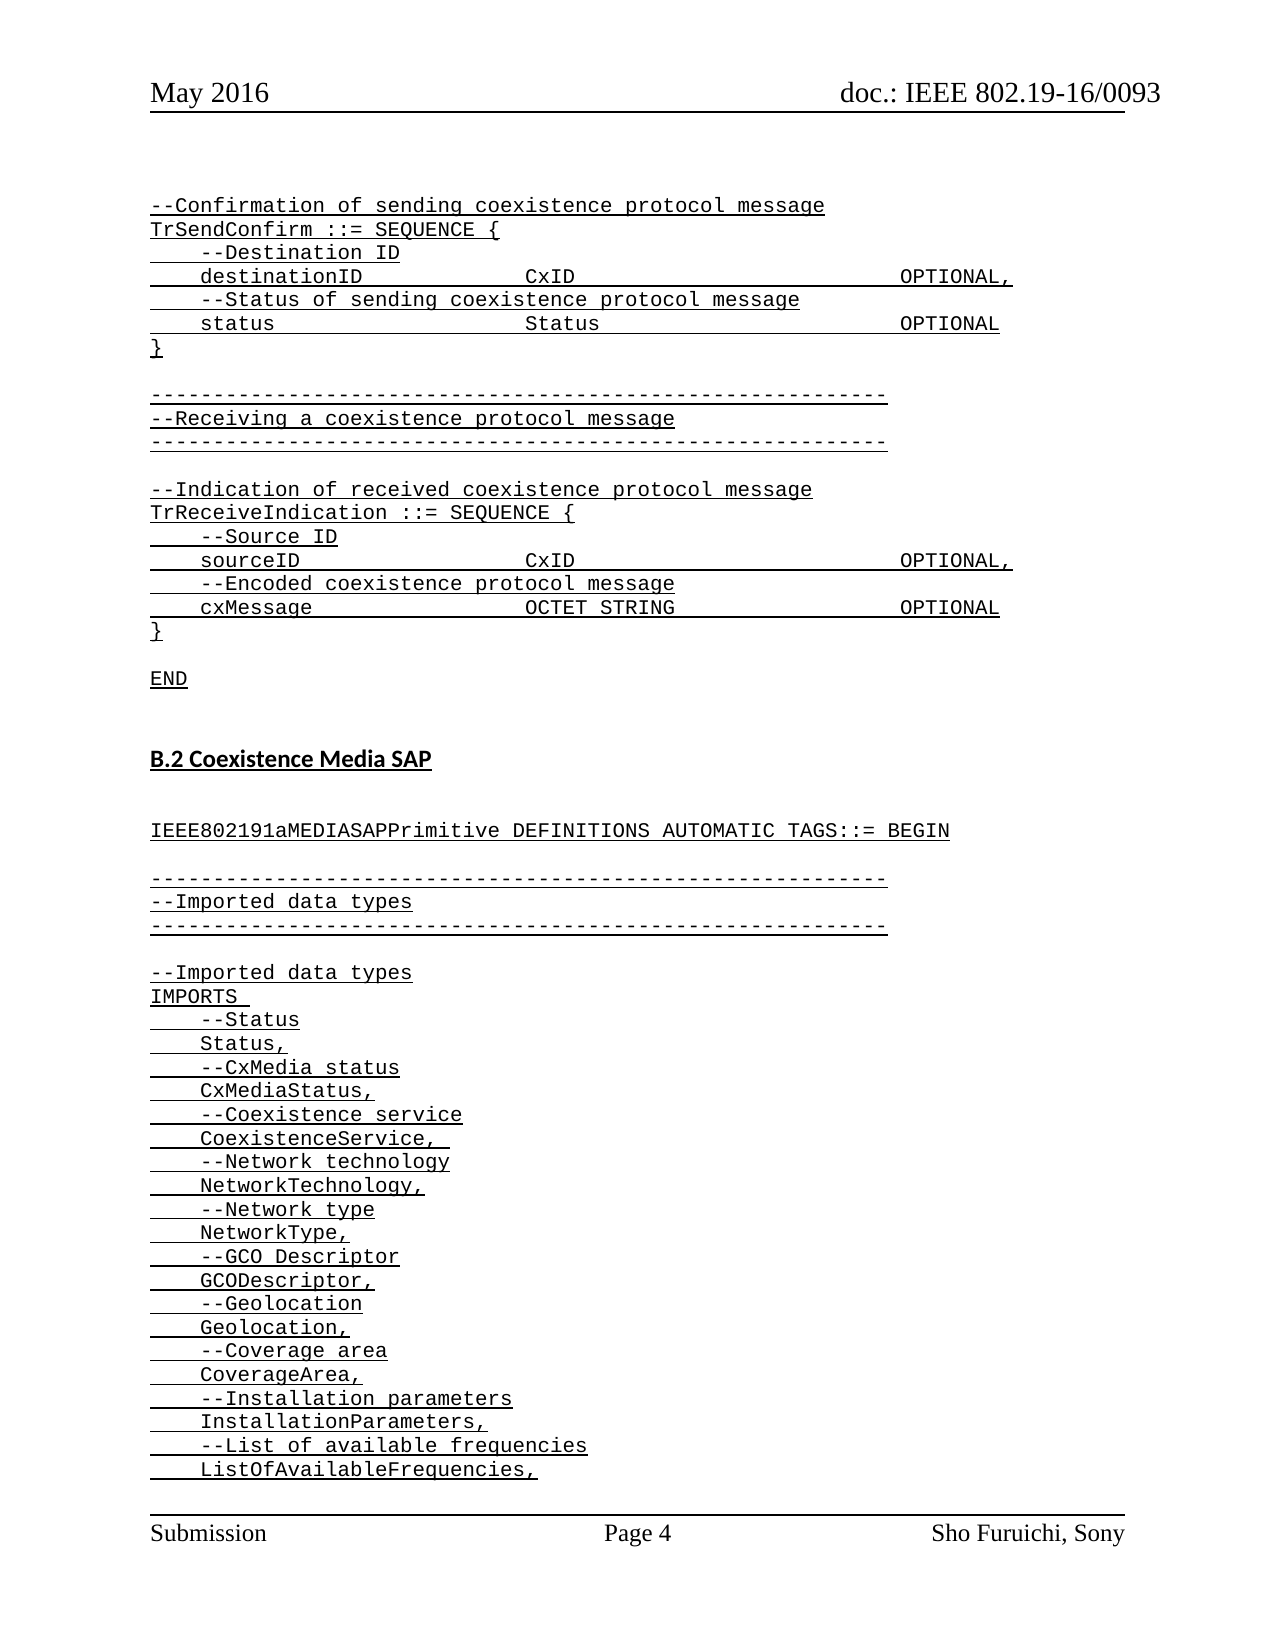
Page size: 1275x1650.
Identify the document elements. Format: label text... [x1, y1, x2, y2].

text InstallationParameters, [150, 1411, 1125, 1435]
text --GCO Descriptor [150, 1246, 1125, 1269]
text ----------------------------------------------------------- [150, 384, 1125, 408]
text --Status of sending coexistence protocol message [150, 289, 1125, 313]
text cxMessage OCTET STRING OPTIONAL [150, 597, 1125, 621]
text } [150, 337, 1125, 360]
text --Imported data types [150, 962, 1125, 986]
text Status, [150, 1033, 1125, 1057]
text IEEE802191aMEDIASAPPrimitive DEFINITIONS AUTOMATIC TAGS::= BEGIN [150, 820, 1125, 844]
text destinationID CxID OPTIONAL, [150, 266, 1125, 289]
text TrSendConfirm ::= SEQUENCE { [150, 218, 1125, 242]
text --Geolocation [150, 1293, 1125, 1317]
text --List of available frequencies [150, 1435, 1125, 1459]
text --Indication of received coexistence protocol message [150, 479, 1125, 502]
text --Source ID [150, 526, 1125, 549]
text ListOfAvailableFrequencies, [150, 1459, 1125, 1482]
text --Network technology [150, 1151, 1125, 1175]
text --Coexistence service [150, 1104, 1125, 1128]
subtitle B.2 Coexistence Media SAP [150, 743, 1125, 773]
text sourceID CxID OPTIONAL, [150, 549, 1125, 573]
text --CxMedia status [150, 1057, 1125, 1080]
text Geolocation, [150, 1317, 1125, 1341]
text --Confirmation of sending coexistence protocol message [150, 195, 1125, 218]
text NetworkTechnology, [150, 1175, 1125, 1199]
text status Status OPTIONAL [150, 313, 1125, 337]
text --Encoded coexistence protocol message [150, 573, 1125, 597]
text --Status [150, 1009, 1125, 1033]
text GCODescriptor, [150, 1269, 1125, 1293]
text --Network type [150, 1199, 1125, 1222]
text --Destination ID [150, 242, 1125, 266]
text CoverageArea, [150, 1364, 1125, 1388]
text --Coverage area [150, 1341, 1125, 1364]
text CoexistenceService, [150, 1128, 1125, 1151]
text --Receiving a coexistence protocol message [150, 408, 1125, 431]
text --Imported data types [150, 891, 1125, 915]
text ----------------------------------------------------------- [150, 431, 1125, 455]
text ----------------------------------------------------------- [150, 868, 1125, 891]
text END [150, 668, 1125, 691]
text --Installation parameters [150, 1388, 1125, 1411]
text IMPORTS [150, 986, 1125, 1009]
text NetworkType, [150, 1222, 1125, 1246]
text } [150, 621, 1125, 644]
text TrReceiveIndication ::= SEQUENCE { [150, 502, 1125, 526]
text CxMediaStatus, [150, 1080, 1125, 1104]
text ----------------------------------------------------------- [150, 915, 1125, 938]
